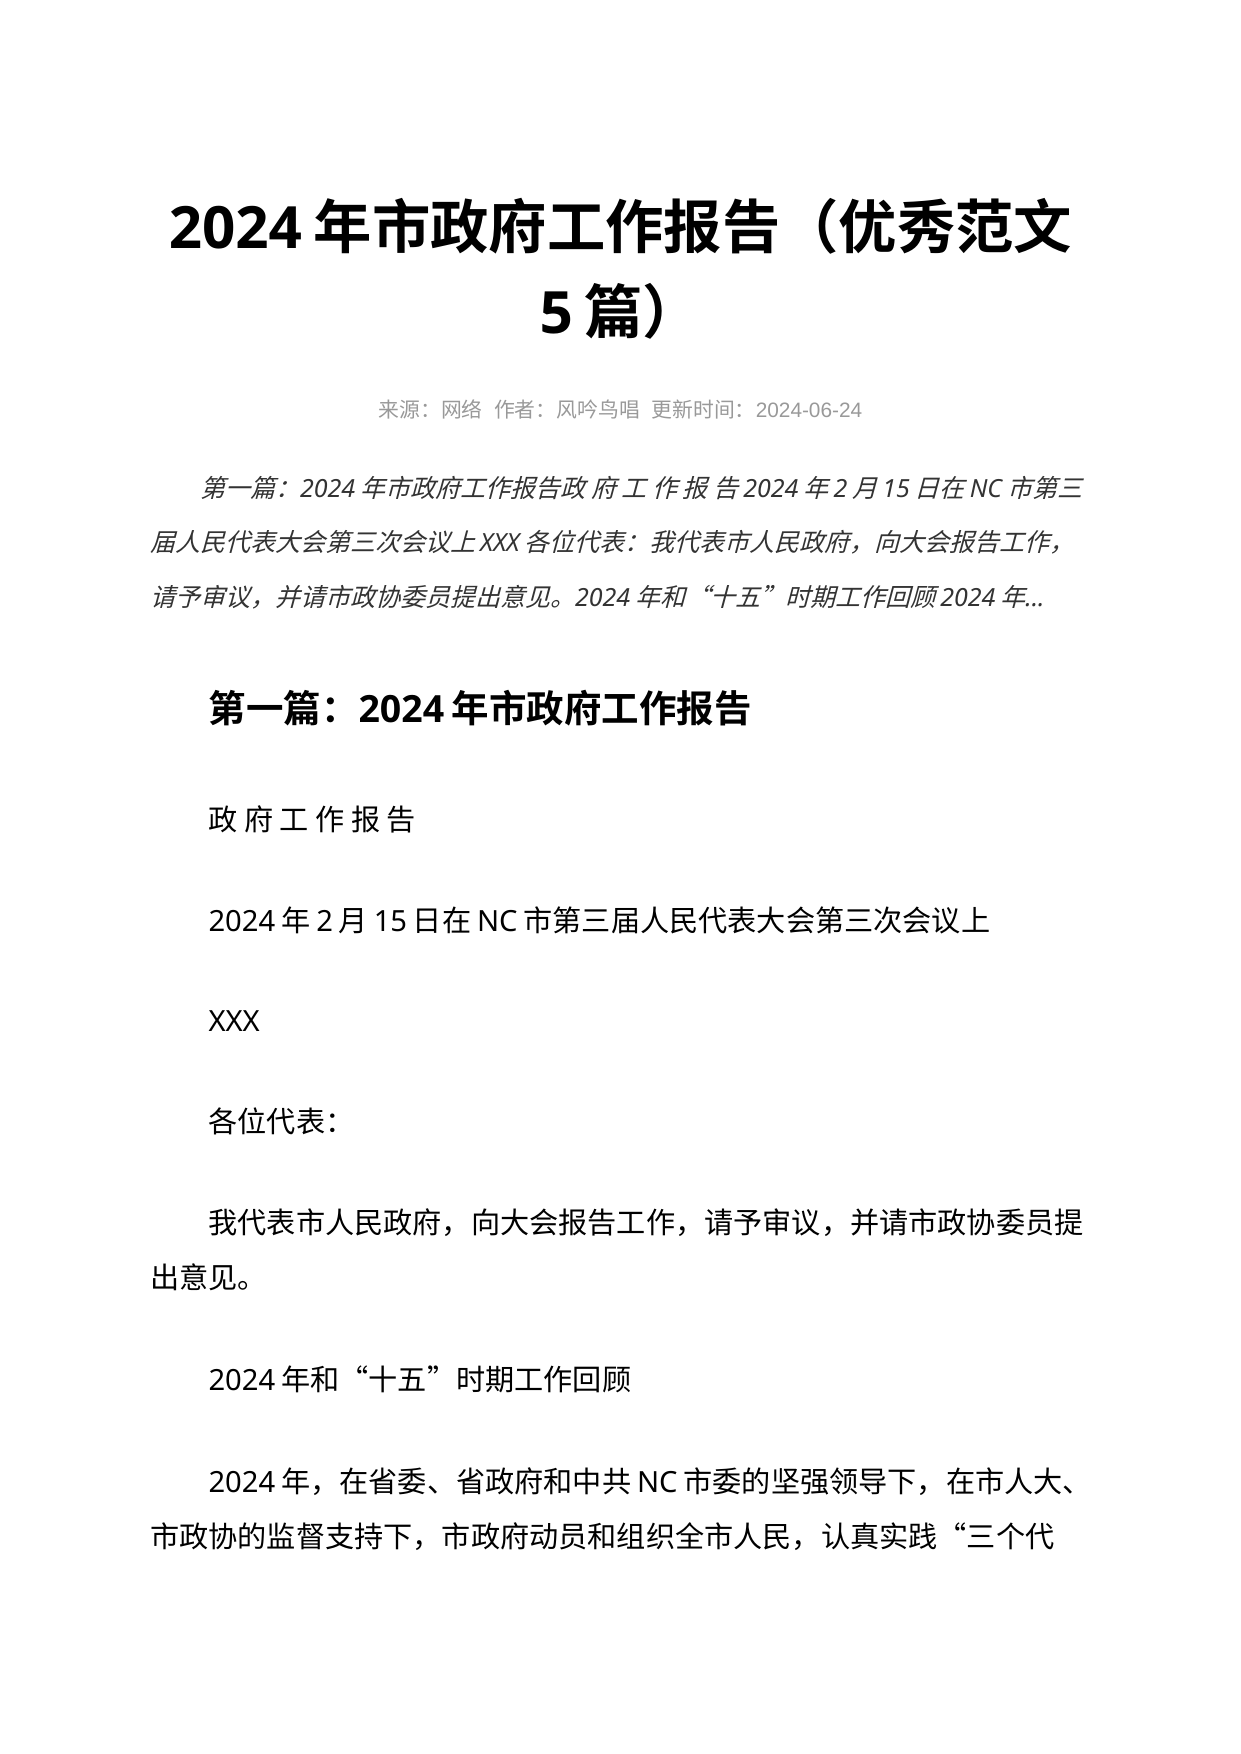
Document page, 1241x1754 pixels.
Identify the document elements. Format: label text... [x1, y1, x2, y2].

subtitle 2024年市政府工作报告（优秀范文5篇） [150, 181, 1090, 351]
text 第一篇：2024年市政府工作报告政 府 工 作 报 告2024年2月15日在NC市第三届人民代表大会第三次会议上XXX各位代表：我代表市人民政府，向大会报告工作，请予审议，并请市政协委员提出意见。2024年和“十五”时期工作回顾2024年... [150, 468, 1090, 613]
text 2024年和“十五”时期工作回顾 [150, 1357, 1090, 1399]
text 政 府 工 作 报 告 [150, 796, 1090, 838]
text XXX [150, 1000, 1090, 1039]
text 第一篇：2024年市政府工作报告 [150, 678, 1090, 733]
text 我代表市人民政府，向大会报告工作，请予审议，并请市政协委员提出意见。 [150, 1200, 1090, 1297]
text 各位代表： [150, 1098, 1090, 1141]
text 2024年2月15日在NC市第三届人民代表大会第三次会议上 [150, 898, 1090, 940]
text 来源：网络 作者：风吟鸟唱 更新时间：2024-06-24 [150, 398, 1090, 422]
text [150, 1459, 1090, 1556]
